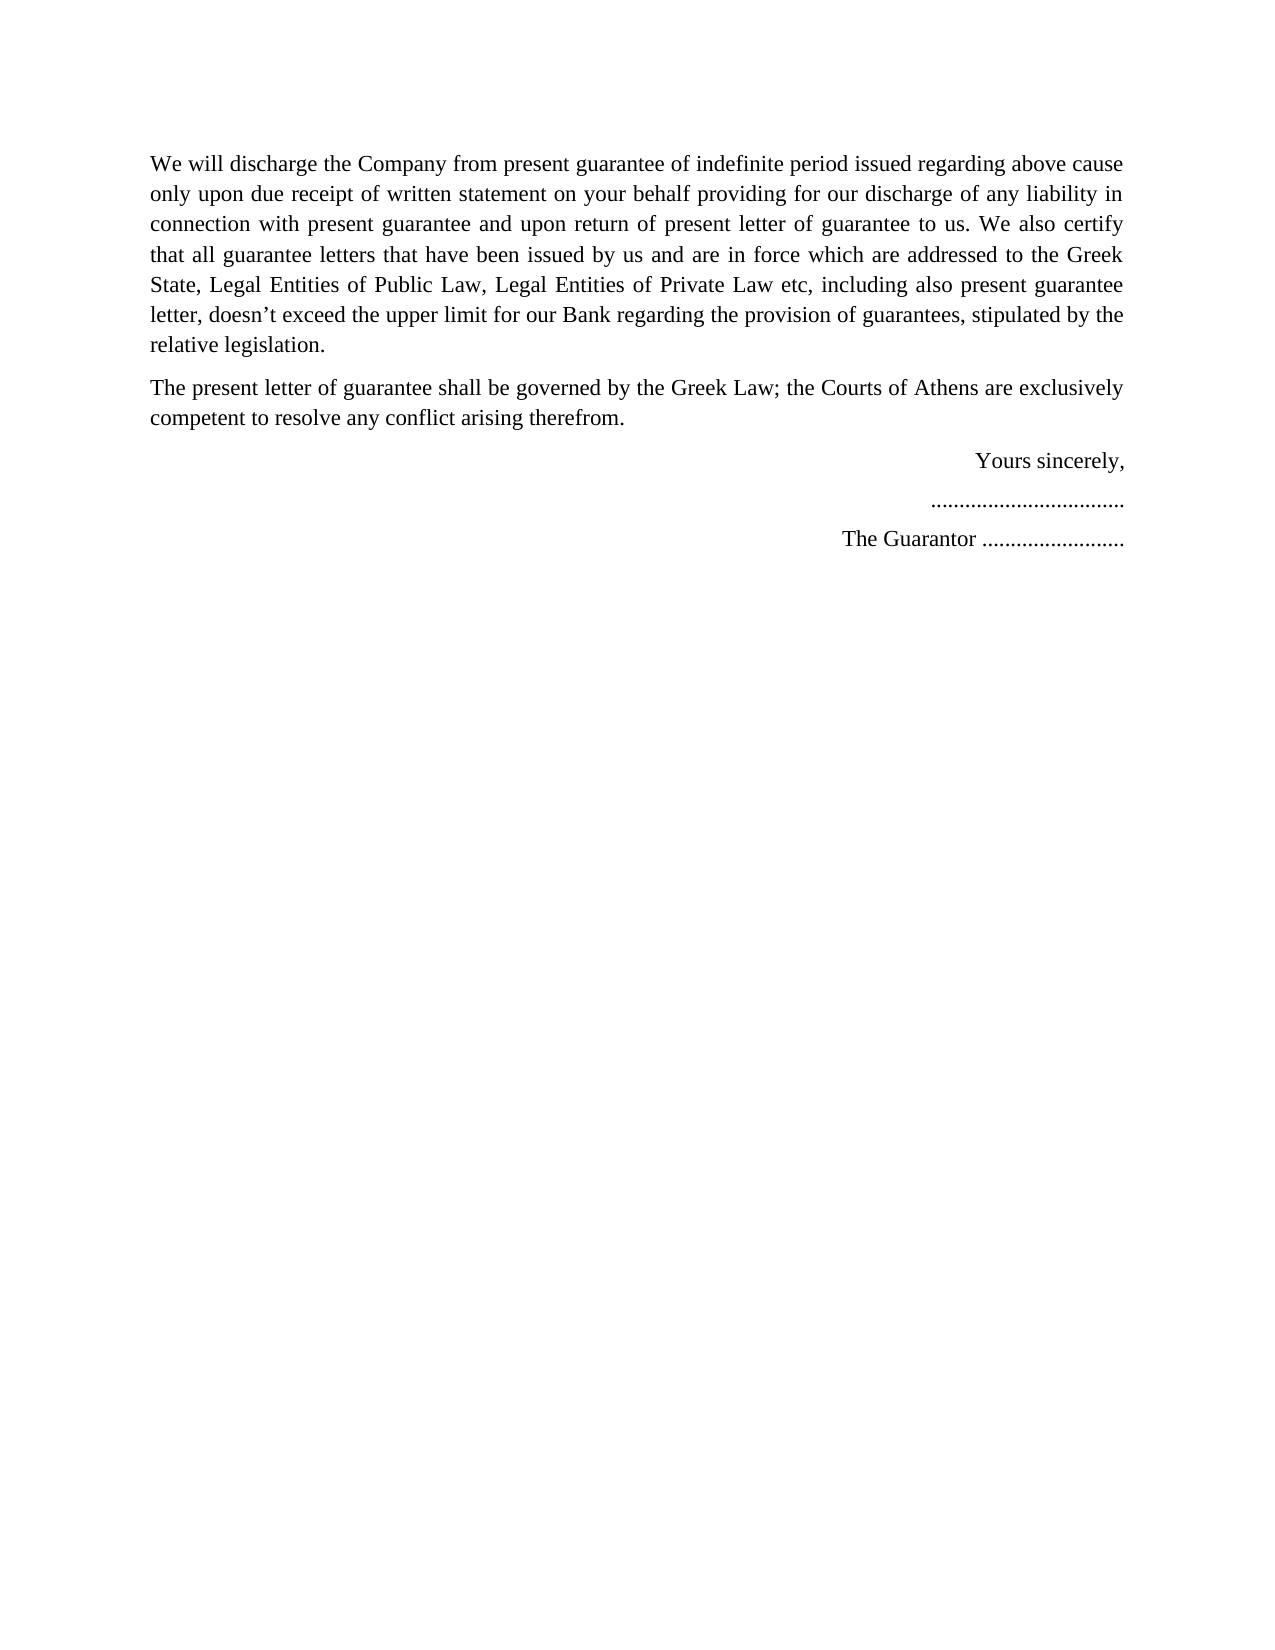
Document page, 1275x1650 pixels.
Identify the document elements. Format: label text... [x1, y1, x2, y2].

text .................................. [150, 486, 1125, 512]
text Yours sincerely, [150, 447, 1125, 473]
text The present letter of guarantee shall be governed by the Greek Law; the Courts of Athens are exclusively competent to resolve any conflict arising therefrom. [150, 374, 1125, 431]
text The Guarantor ......................... [150, 524, 1125, 551]
text We will discharge the Company from present guarantee of indefinite period issued regarding above cause only upon due receipt of written statement on your behalf providing for our discharge of any liability in connection with present guarantee and upon return of present letter of guarantee to us. We also certify that all guarantee letters that have been issued by us and are in force which are addressed to the Greek State, Legal Entities of Public Law, Legal Entities of Private Law etc, including also present guarantee letter, doesn’t exceed the upper limit for our Bank regarding the provision of guarantees, stipulated by the relative legislation. [150, 150, 1125, 358]
